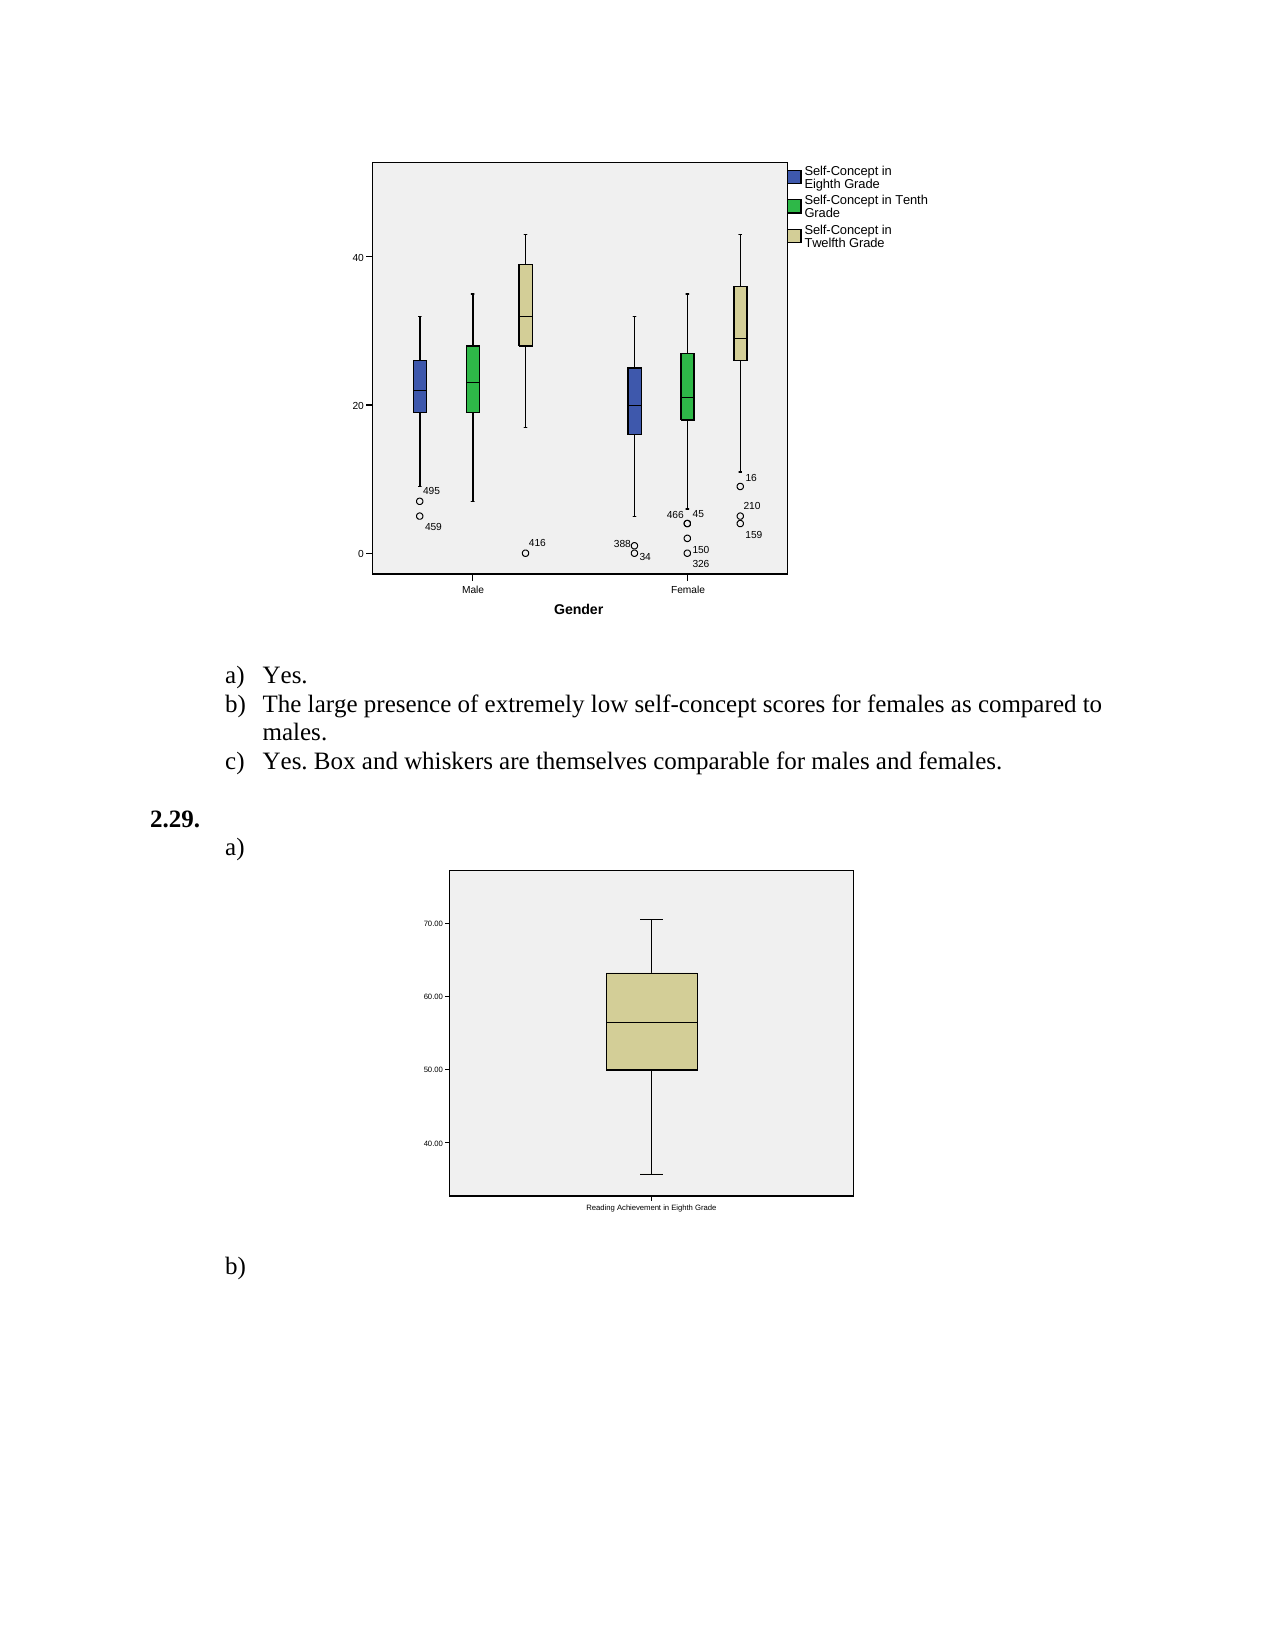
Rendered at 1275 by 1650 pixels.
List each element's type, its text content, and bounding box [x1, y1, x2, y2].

list Yes. [225, 660, 1125, 689]
list The large presence of extremely low self-concept scores for females as compared to males. [225, 689, 1125, 746]
list Yes. Box and whiskers are themselves comparable for males and females. [225, 746, 1125, 775]
